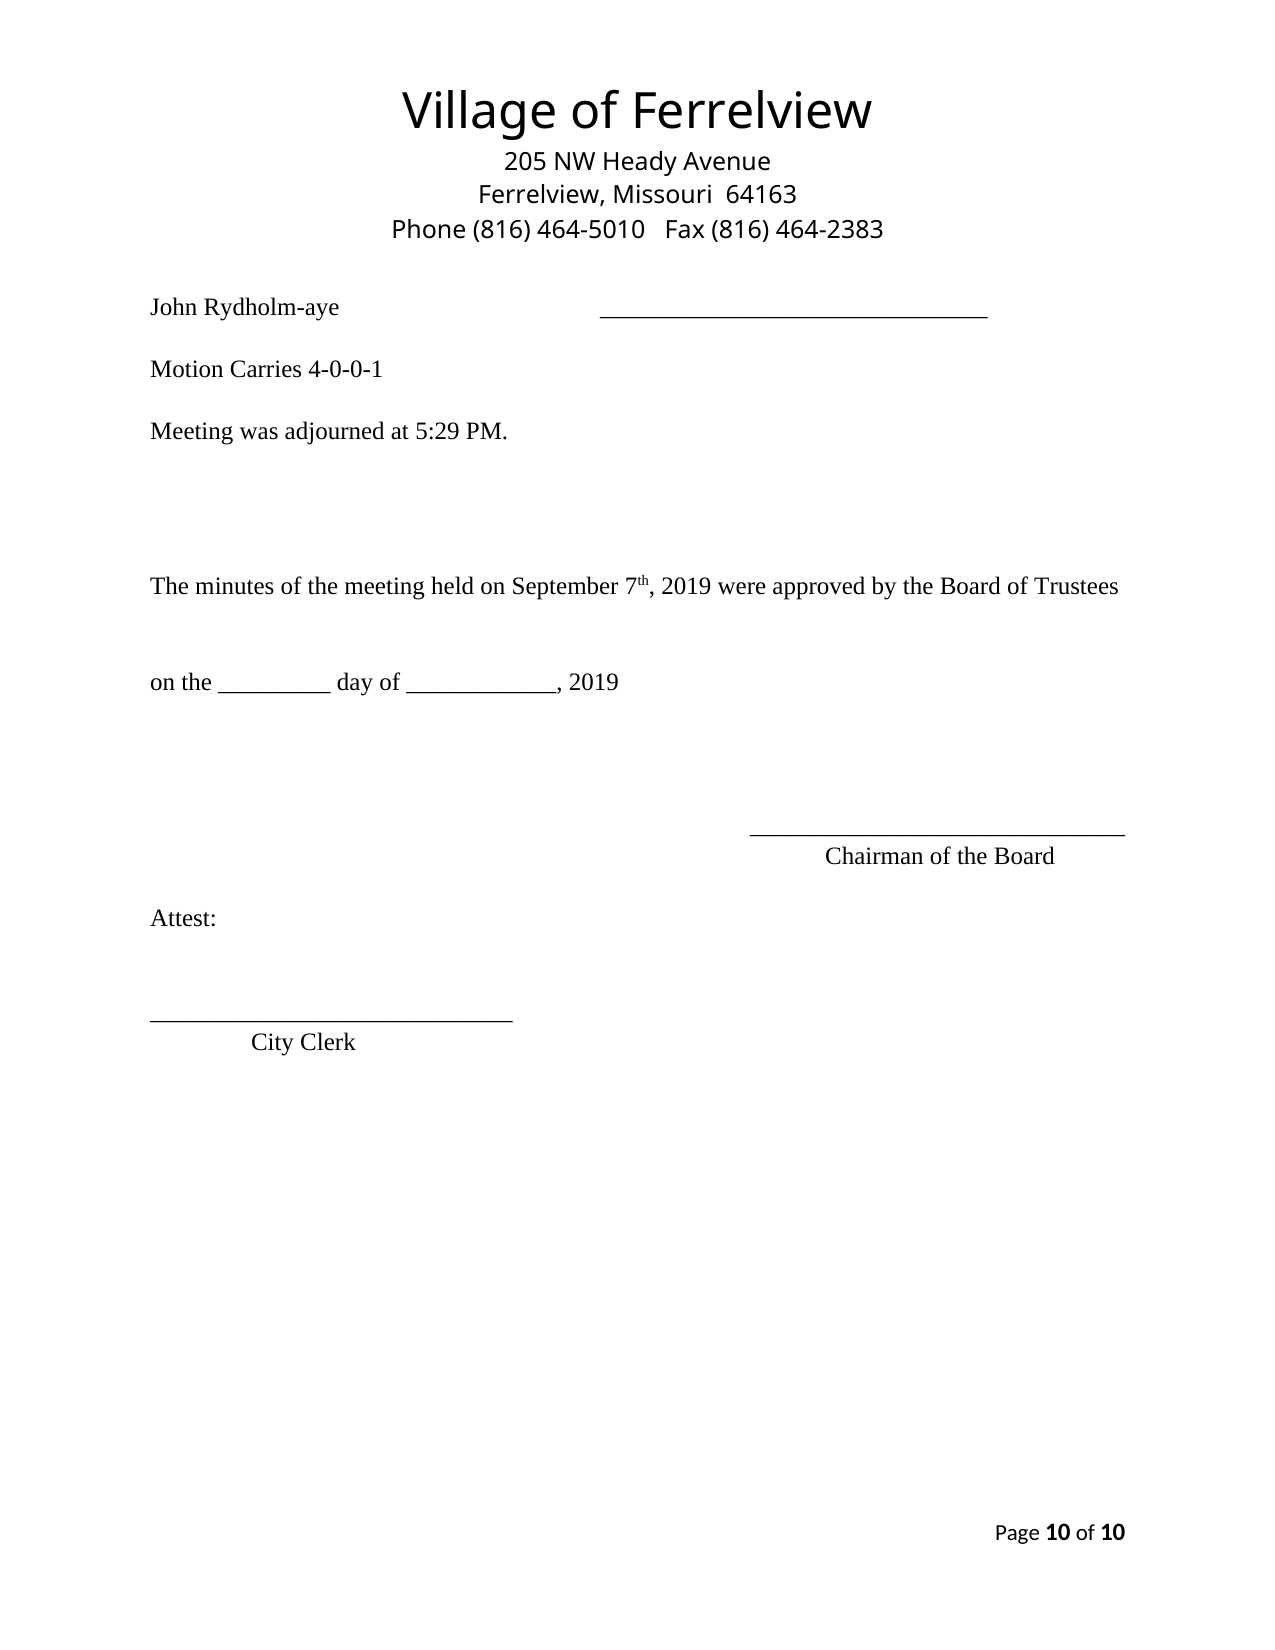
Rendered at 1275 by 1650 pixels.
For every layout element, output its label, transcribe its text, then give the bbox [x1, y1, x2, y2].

text Meeting was adjourned at 5:29 PM. [150, 416, 1125, 445]
text Motion Carries 4-0-0-1 [150, 354, 1125, 383]
text Attest: [150, 903, 1125, 932]
text on the _________ day of ____________, 2019 [150, 667, 1125, 696]
text The minutes of the meeting held on September 7th, 2019 were approved by the Board of Trustees [150, 571, 1125, 600]
text _____________________________ [150, 996, 1125, 1025]
text John Rydholm-aye _______________________________ [150, 292, 1125, 321]
text City Clerk [150, 1027, 1125, 1056]
text Chairman of the Board [150, 841, 1125, 870]
text ______________________________ [150, 810, 1125, 839]
